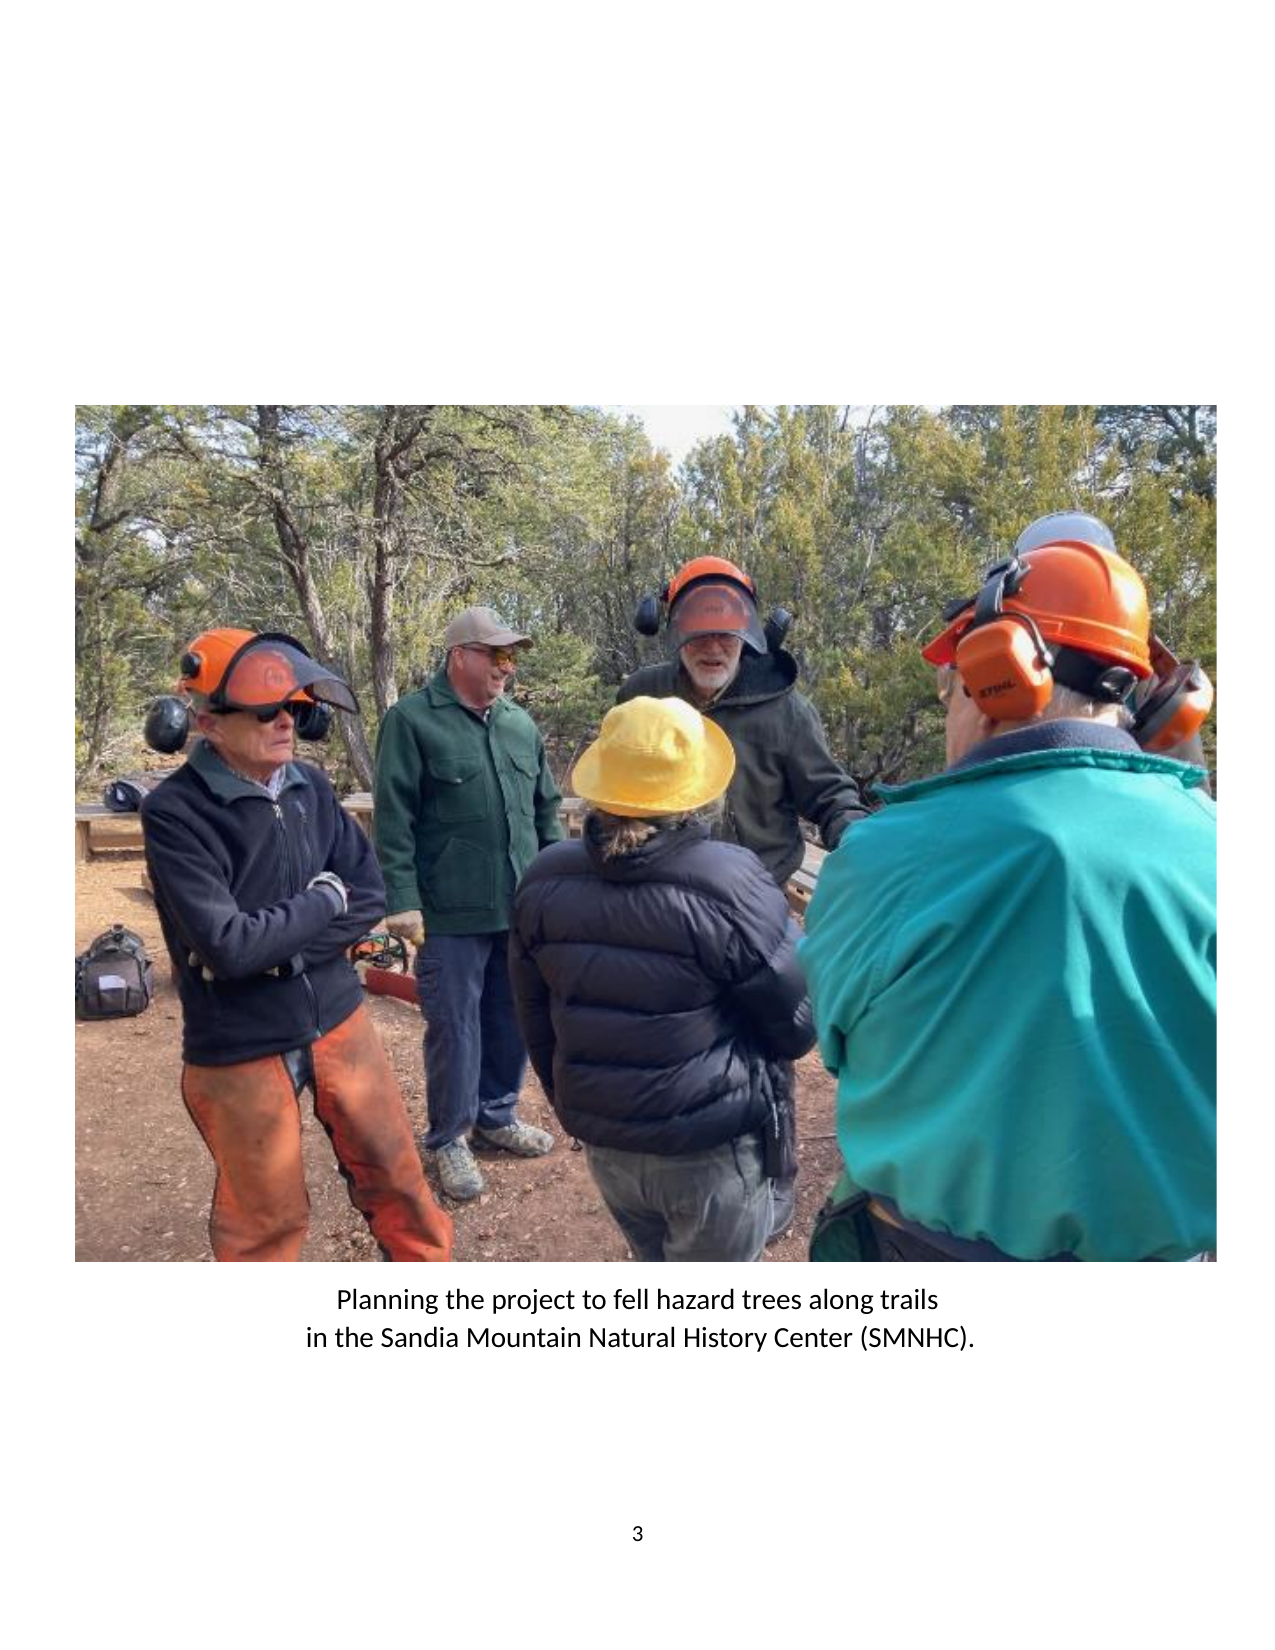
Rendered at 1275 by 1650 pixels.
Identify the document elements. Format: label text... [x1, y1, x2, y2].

picture [75, 405, 1217, 1262]
text in the Sandia Mountain Natural History Center (SMNHC). [75, 1319, 1200, 1355]
text Planning the project to fell hazard trees along trails [75, 1281, 1200, 1316]
